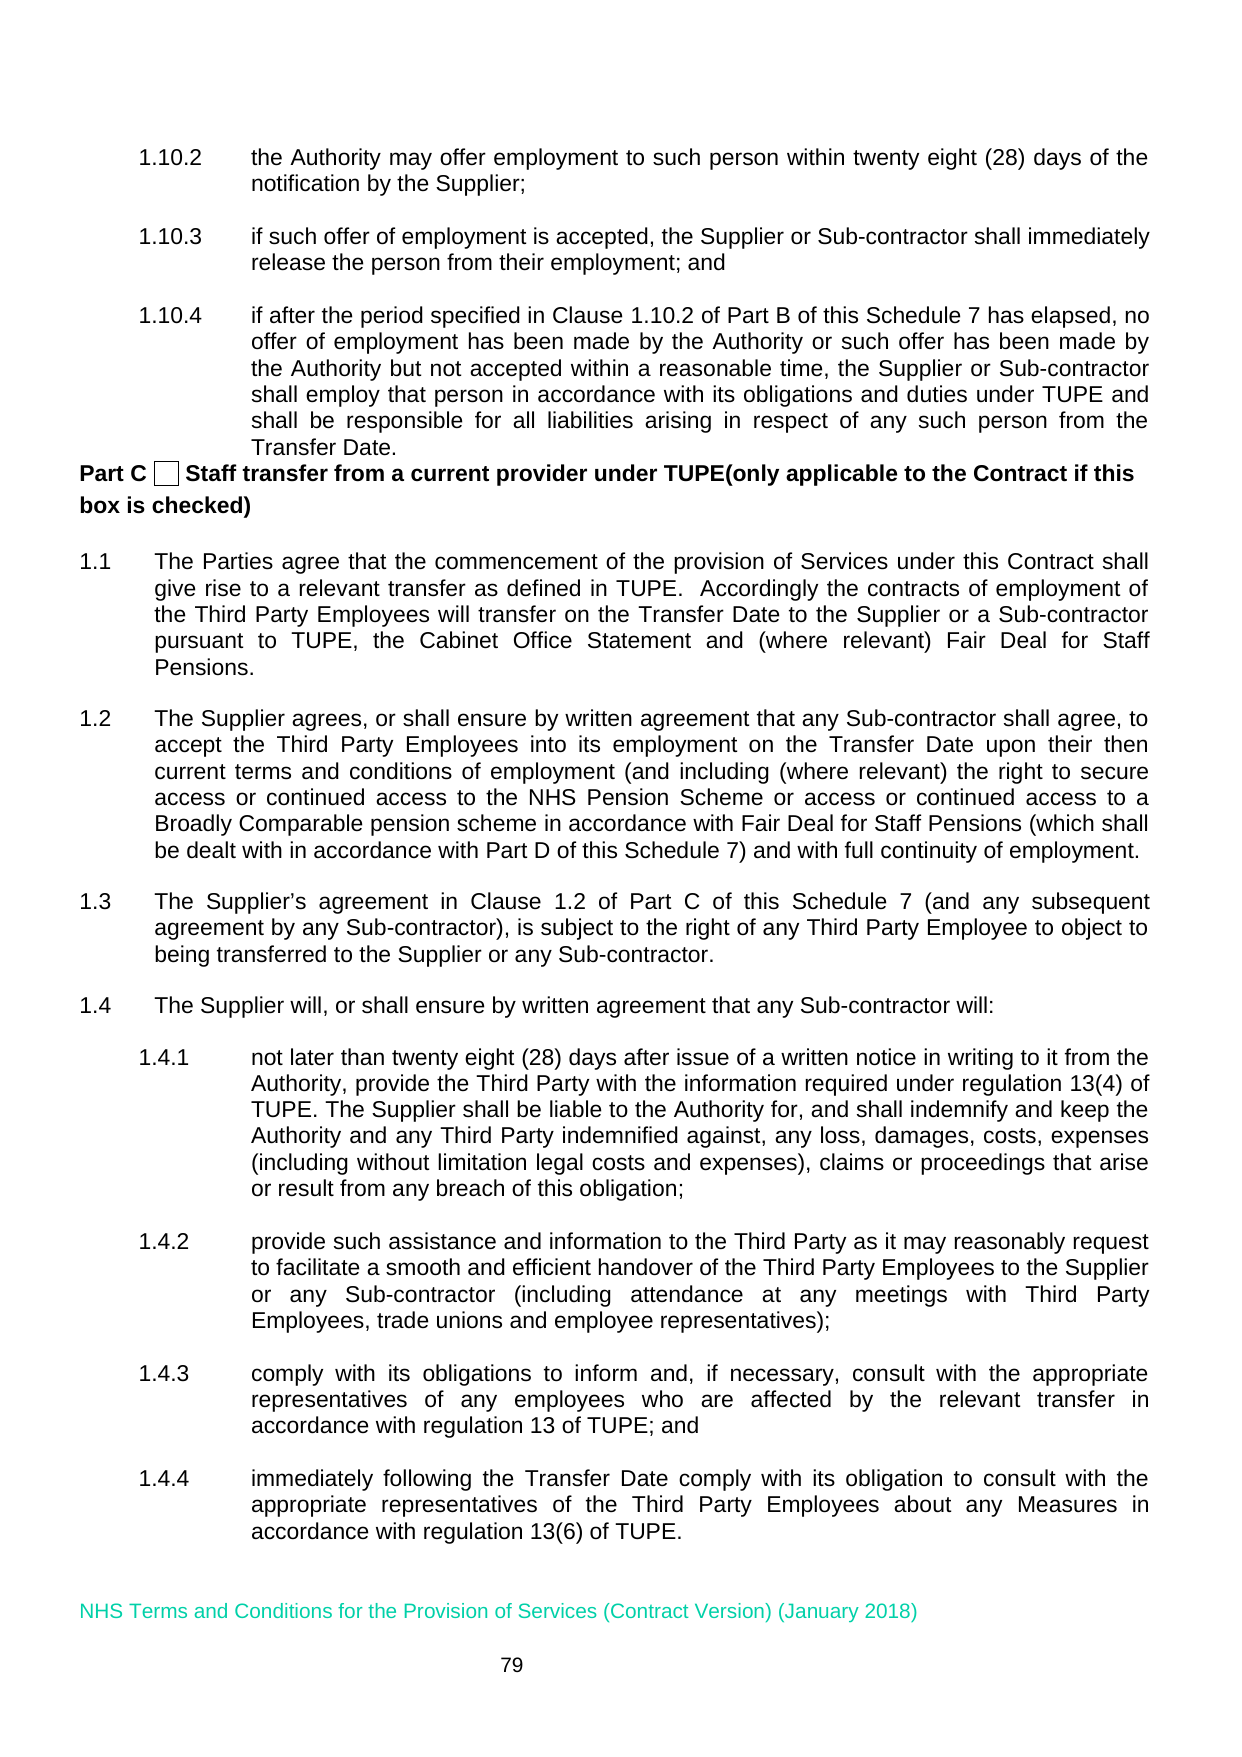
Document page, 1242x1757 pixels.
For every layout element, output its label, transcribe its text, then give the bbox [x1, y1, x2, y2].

list The Supplier will, or shall ensure by written agreement that any Sub-contractor will: [79, 992, 1150, 1018]
list The Parties agree that the commencement of the provision of Services under this Contract shall give rise to a relevant transfer as defined in TUPE. Accordingly the contracts of employment of the Third Party Employees will transfer on the Transfer Date to the Supplier or a Sub-contractor pursuant to TUPE, the Cabinet Office Statement and (where relevant) Fair Deal for Staff Pensions. [79, 548, 1150, 680]
list The Supplier’s agreement in Clause 1.2 of Part C of this Schedule 7 (and any subsequent agreement by any Sub-contractor), is subject to the right of any Third Party Employee to object to being transferred to the Supplier or any Sub-contractor. [79, 888, 1150, 967]
list provide such assistance and information to the Third Party as it may reasonably request to facilitate a smooth and efficient handover of the Third Party Employees to the Supplier or any Sub-contractor (including attendance at any meetings with Third Party Employees, trade unions and employee representatives); [138, 1228, 1150, 1333]
text Part C Staff transfer from a current provider under TUPE(only applicable to the Contract if this box is checked) [79, 460, 1150, 518]
list the Authority may offer employment to such person within twenty eight (28) days of the notification by the Supplier; [138, 144, 1150, 196]
list immediately following the Transfer Date comply with its obligation to consult with the appropriate representatives of the Third Party Employees about any Measures in accordance with regulation 13(6) of TUPE. [138, 1465, 1150, 1544]
list if such offer of employment is accepted, the Supplier or Sub-contractor shall immediately release the person from their employment; and [138, 223, 1150, 276]
list The Supplier agrees, or shall ensure by written agreement that any Sub-contractor shall agree, to accept the Third Party Employees into its employment on the Transfer Date upon their then current terms and conditions of employment (and including (where relevant) the right to secure access or continued access to the NHS Pension Scheme or access or continued access to a Broadly Comparable pension scheme in accordance with Fair Deal for Staff Pensions (which shall be dealt with in accordance with Part D of this Schedule 7) and with full continuity of employment. [79, 705, 1150, 863]
list if after the period specified in Clause 1.10.2 of Part B of this Schedule 7 has elapsed, no offer of employment has been made by the Authority or such offer has been made by the Authority but not accepted within a reasonable time, the Supplier or Sub-contractor shall employ that person in accordance with its obligations and duties under TUPE and shall be responsible for all liabilities arising in respect of any such person from the Transfer Date. [138, 302, 1150, 460]
list not later than twenty eight (28) days after issue of a written notice in writing to it from the Authority, provide the Third Party with the information required under regulation 13(4) of TUPE. The Supplier shall be liable to the Authority for, and shall indemnify and keep the Authority and any Third Party indemnified against, any loss, damages, costs, expenses (including without limitation legal costs and expenses), claims or proceedings that arise or result from any breach of this obligation; [138, 1043, 1150, 1202]
list comply with its obligations to inform and, if necessary, consult with the appropriate representatives of any employees who are affected by the relevant transfer in accordance with regulation 13 of TUPE; and [138, 1360, 1150, 1439]
